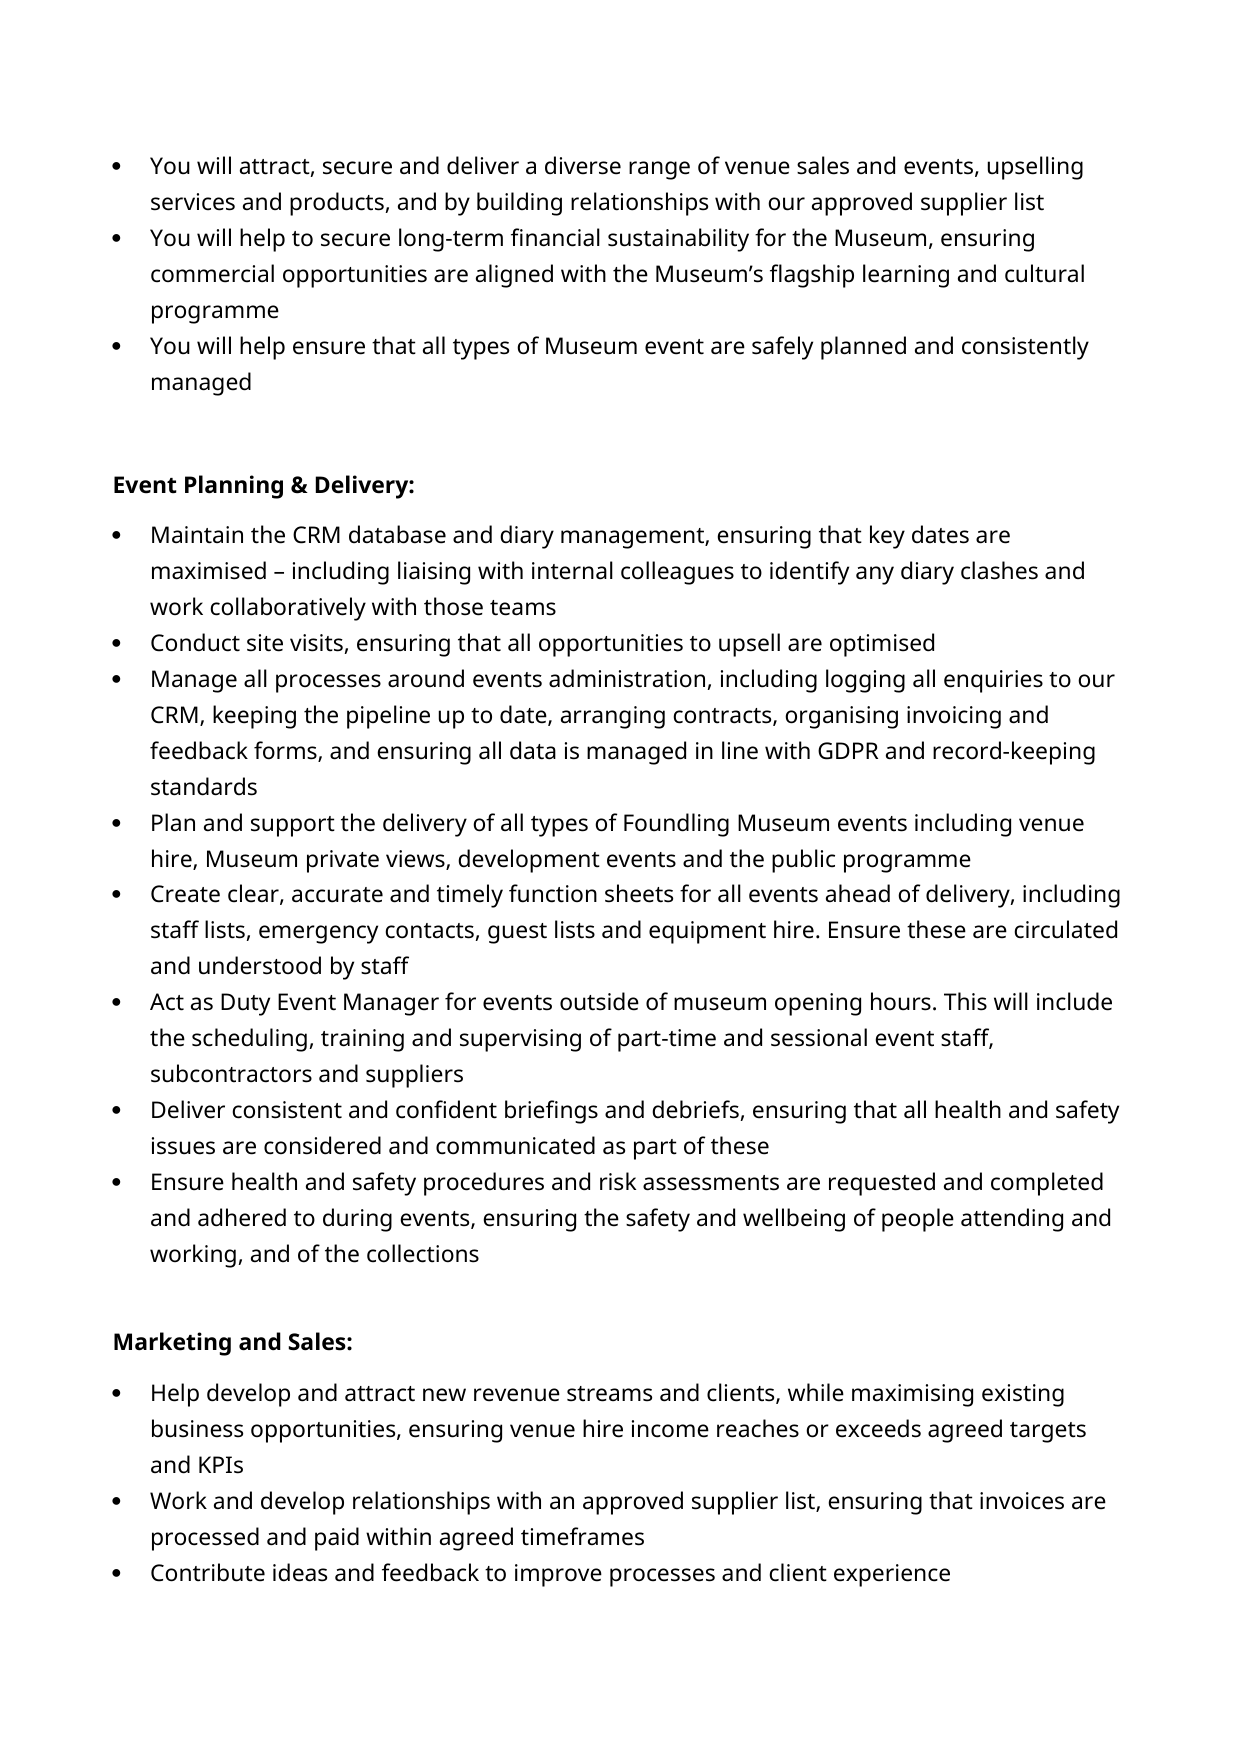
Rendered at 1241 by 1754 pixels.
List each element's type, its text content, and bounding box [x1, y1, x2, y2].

list Contribute ideas and feedback to improve processes and client experience [112, 1556, 1128, 1588]
list Maintain the CRM database and diary management, ensuring that key dates are maximised – including liaising with internal colleagues to identify any diary clashes and work collaboratively with those teams [112, 519, 1128, 622]
list Deliver consistent and confident briefings and debriefs, ensuring that all health and safety issues are considered and communicated as part of these [112, 1094, 1128, 1161]
list Conduct site visits, ensuring that all opportunities to upsell are optimised [112, 627, 1128, 658]
list Manage all processes around events administration, including logging all enquiries to our CRM, keeping the pipeline up to date, arranging contracts, organising invoicing and feedback forms, and ensuring all data is managed in line with GDPR and record-keeping standards [112, 663, 1128, 802]
list Create clear, accurate and timely function sheets for all events ahead of delivery, including staff lists, emergency contacts, guest lists and equipment hire. Ensure these are circulated and understood by staff [112, 878, 1128, 982]
list You will help ensure that all types of Museum event are safely planned and consistently managed [112, 330, 1128, 397]
text Event Planning & Delivery: [112, 469, 1128, 500]
list You will attract, secure and deliver a diverse range of venue sales and events, upselling services and products, and by building relationships with our approved supplier list [112, 150, 1128, 217]
list Help develop and attract new revenue streams and clients, while maximising existing business opportunities, ensuring venue hire income reaches or exceeds agreed targets and KPIs [112, 1377, 1128, 1480]
list Work and develop relationships with an approved supplier list, ensuring that invoices are processed and paid within agreed timeframes [112, 1484, 1128, 1552]
text Marketing and Sales: [112, 1326, 1128, 1358]
list Plan and support the delivery of all types of Foundling Museum events including venue hire, Museum private views, development events and the public programme [112, 807, 1128, 874]
list You will help to secure long-term financial sustainability for the Museum, ensuring commercial opportunities are aligned with the Museum’s flagship learning and cultural programme [112, 222, 1128, 325]
list Ensure health and safety procedures and risk assessments are requested and completed and adhered to during events, ensuring the safety and wellbeing of people attending and working, and of the collections [112, 1166, 1128, 1269]
list Act as Duty Event Manager for events outside of museum opening hours. This will include the scheduling, training and supervising of part-time and sessional event staff, subcontractors and suppliers [112, 986, 1128, 1089]
